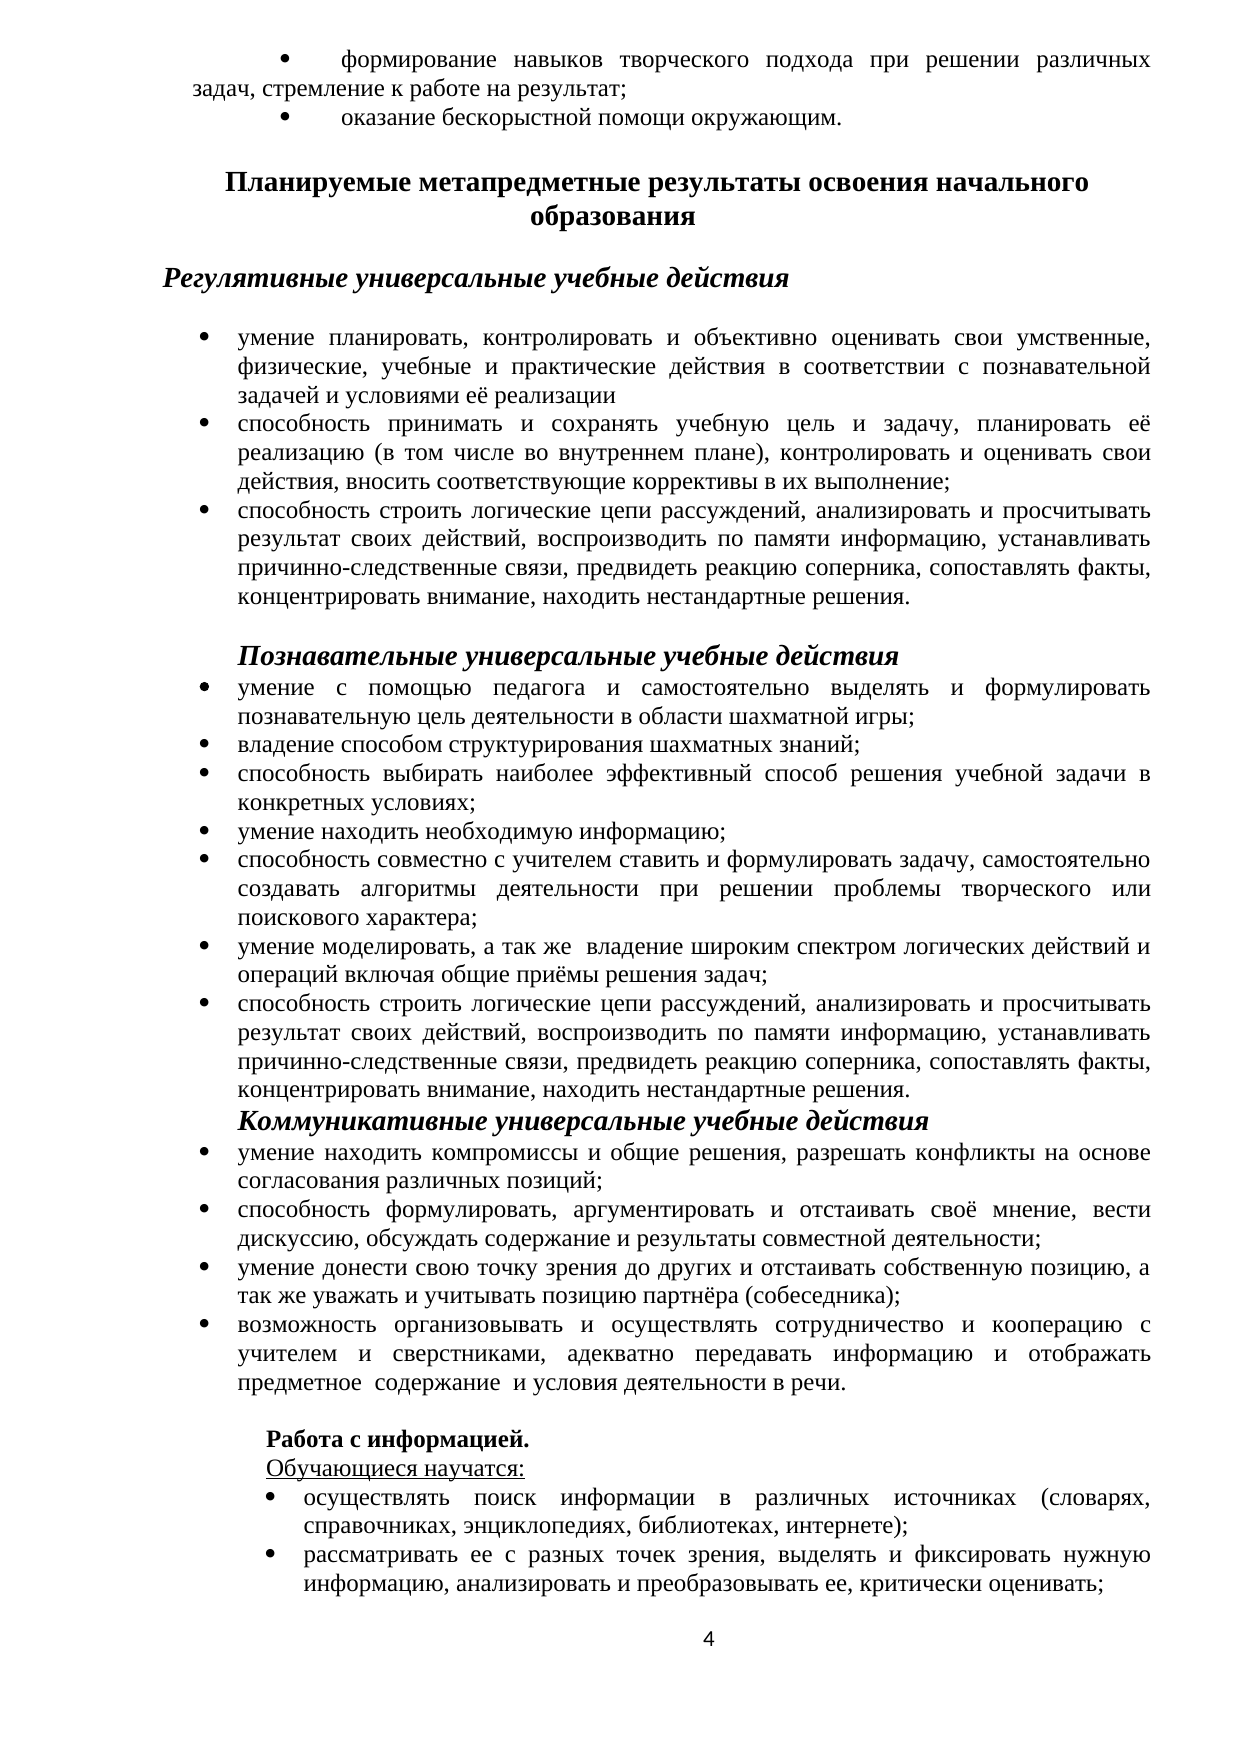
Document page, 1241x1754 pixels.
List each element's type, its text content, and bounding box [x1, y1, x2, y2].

list Работа с информацией. [266, 1424, 1152, 1453]
text Обучающиеся научатся: [266, 1453, 1152, 1482]
list способность совместно с учителем ставить и формулировать задачу, самостоятельно создавать алгоритмы деятельности при решении проблемы творческого или поискового характера; [200, 844, 1152, 931]
list способность строить логические цепи рассуждений, анализировать и просчитывать результат своих действий, воспроизводить по памяти информацию, устанавливать причинно-следственные связи, предвидеть реакцию соперника, сопоставлять факты, концентрировать внимание, находить нестандартные решения. [200, 495, 1152, 610]
list умение находить компромиссы и общие решения, разрешать конфликты на основе согласования различных позиций; [200, 1137, 1152, 1194]
list Познавательные универсальные учебные действия [237, 638, 1152, 672]
list Коммуникативные универсальные учебные действия [237, 1103, 1152, 1137]
list формирование навыков творческого подхода при решении различных задач, стремление к работе на результат; [192, 44, 1152, 102]
list владение способом структурирования шахматных знаний; [200, 729, 1152, 758]
text Планируемые метапредметные результаты освоения начального образования [74, 164, 1152, 231]
list умение моделировать, а так же владение широким спектром логических действий и операций включая общие приёмы решения задач; [200, 931, 1152, 988]
list умение планировать, контролировать и объективно оценивать свои умственные, физические, учебные и практические действия в соответствии с познавательной задачей и условиями её реализации [200, 322, 1152, 408]
list возможность организовывать и осуществлять сотрудничество и кооперацию с учителем и сверстниками, адекватно передавать информацию и отображать предметное содержание и условия деятельности в речи. [200, 1309, 1152, 1396]
text Регулятивные универсальные учебные действия [74, 260, 1152, 293]
list способность выбирать наиболее эффективный способ решения учебной задачи в конкретных условиях; [200, 758, 1152, 816]
list рассматривать ее с разных точек зрения, выделять и фиксировать нужную информацию, анализировать и преобразовывать ее, критически оценивать; [266, 1539, 1152, 1597]
list умение донести свою точку зрения до других и отстаивать собственную позицию, а так же уважать и учитывать позицию партнёра (собеседника); [200, 1252, 1152, 1309]
list умение находить необходимую информацию; [200, 816, 1152, 844]
list осуществлять поиск информации в различных источниках (словарях, справочниках, энциклопедиях, библиотеках, интернете); [266, 1482, 1152, 1539]
list способность формулировать, аргументировать и отстаивать своё мнение, вести дискуссию, обсуждать содержание и результаты совместной деятельности; [200, 1194, 1152, 1252]
list способность принимать и сохранять учебную цель и задачу, планировать её реализацию (в том числе во внутреннем плане), контролировать и оценивать свои действия, вносить соответствующие коррективы в их выполнение; [200, 408, 1152, 495]
list способность строить логические цепи рассуждений, анализировать и просчитывать результат своих действий, воспроизводить по памяти информацию, устанавливать причинно-следственные связи, предвидеть реакцию соперника, сопоставлять факты, концентрировать внимание, находить нестандартные решения. [200, 988, 1152, 1103]
list оказание бескорыстной помощи окружающим. [192, 102, 1152, 131]
list умение с помощью педагога и самостоятельно выделять и формулировать познавательную цель деятельности в области шахматной игры; [200, 672, 1152, 729]
